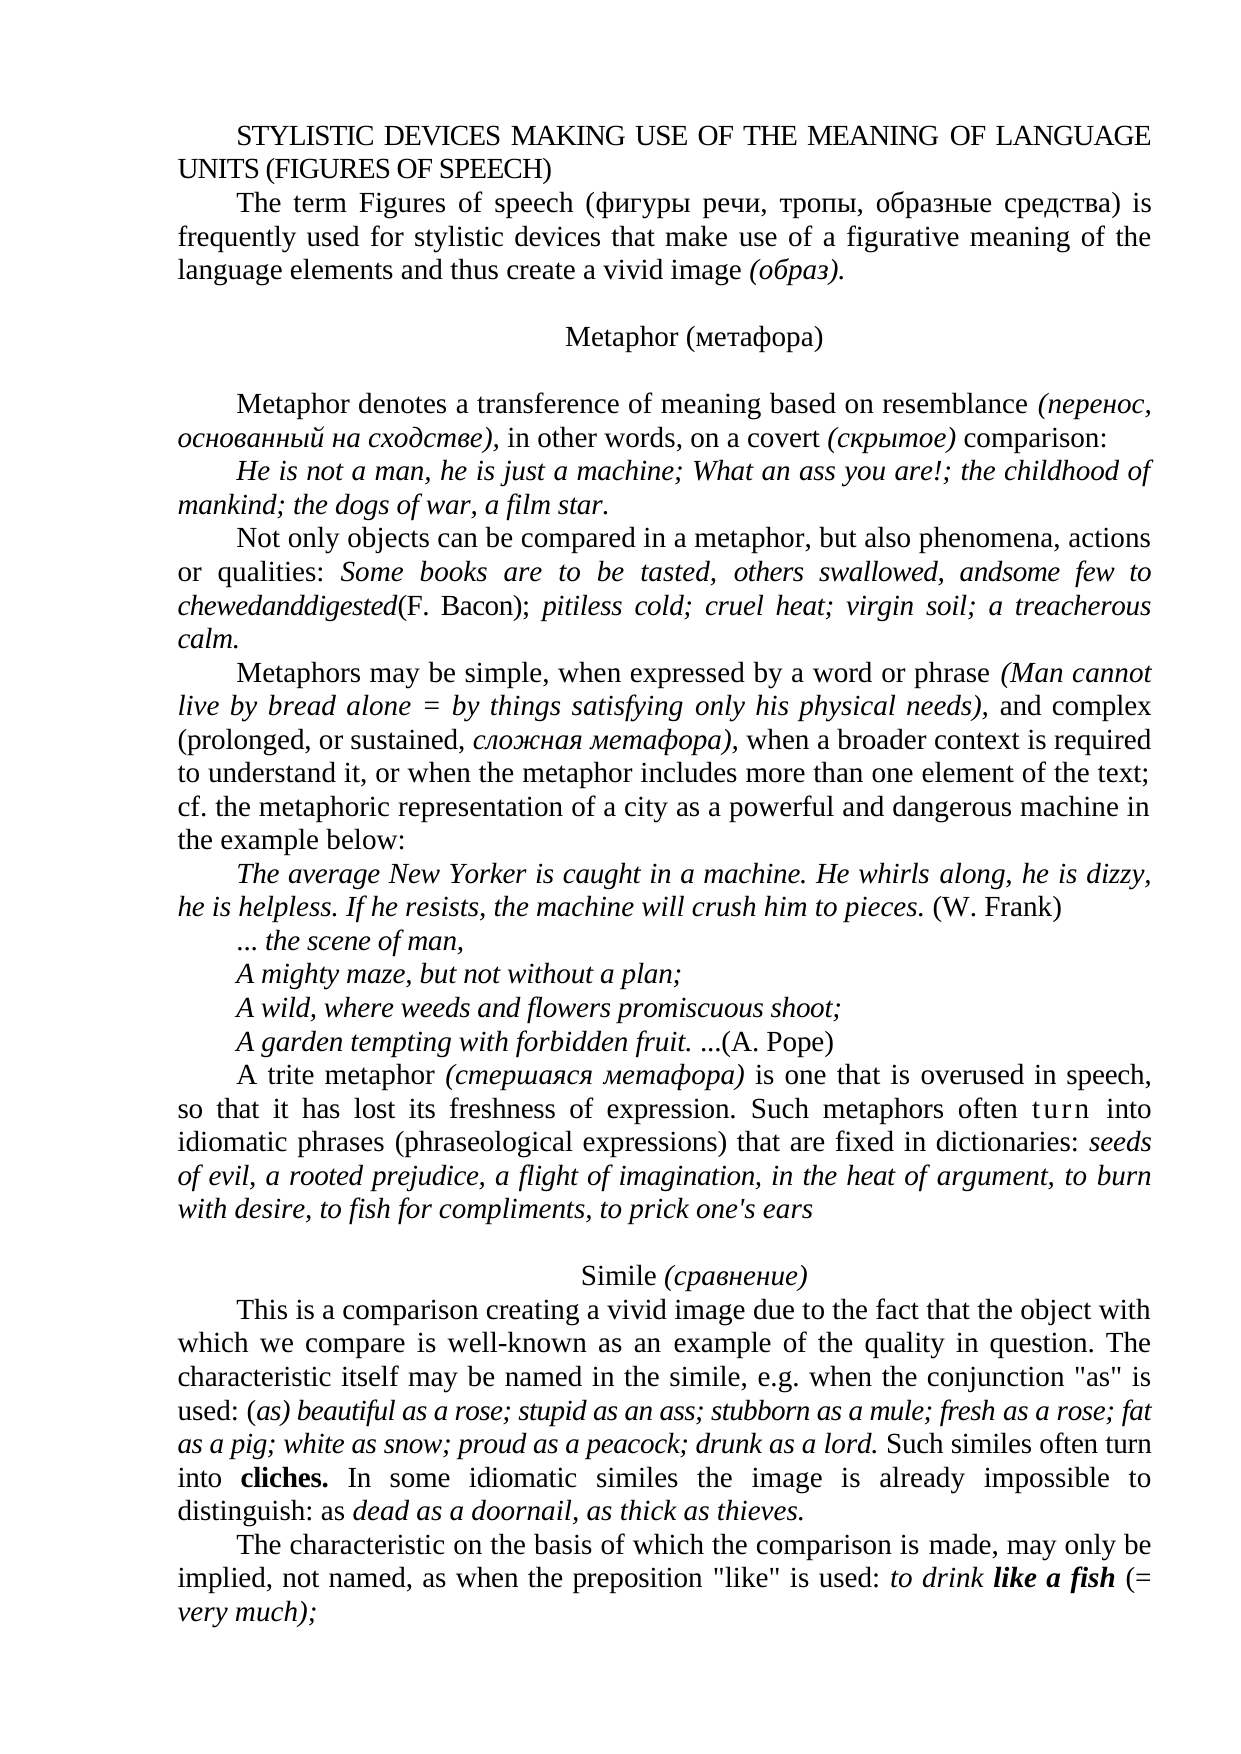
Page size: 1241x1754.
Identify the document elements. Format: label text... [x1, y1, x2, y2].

text Simile (сравнение) [177, 1258, 1152, 1292]
text He is not a man, he is just a machine; What an ass you are!; the childhood of mankind; the dogs of war, a film star. [177, 453, 1152, 521]
text A trite metaphor (стершаяся метафора) is one that is overused in speech, so that it has lost its freshness of expression. Such metaphors often turn into idiomatic phrases (phraseological expressions) that are fixed in dictionaries: seeds of evil, a rooted prejudice, a flight of imagination, in the heat of argument, to burn with desire, to fish for compliments, to prick one's ears [177, 1057, 1152, 1225]
text Not only objects can be compared in a metaphor, but also phenomena, actions or qualities: Some books are to be tasted, others swallowed, andsome few to chewedanddigested(F. Bacon); pitiless cold; cruel heat; virgin soil; a treacherous calm. [177, 521, 1152, 655]
text A garden tempting with forbidden fruit. ...(A. Pope) [177, 1024, 1152, 1057]
text The term Figures of speech (фигуры речи, тропы, образные средства) is frequently used for stylistic devices that make use of a figurative meaning of the language elements and thus create a vivid image (образ). [177, 185, 1152, 286]
text The average New Yorker is caught in a machine. He whirls along, he is dizzy, he is helpless. If he resists, the machine will crush him to pieces. (W. Frank) [177, 856, 1152, 923]
text Metaphors may be simple, when expressed by a word or phrase (Man cannot live by bread alone = by things satisfying only his physical needs), and complex (prolonged, or sustained, сложная метафора), when a broader context is required to understand it, or when the metaphor includes more than one element of the text; cf. the metaphoric representation of a city as a powerful and dangerous machine in the example below: [177, 655, 1152, 856]
text Metaphor (метафора) [177, 319, 1152, 353]
text Metaphor denotes a transference of meaning based on resemblance (перенос, основанный на сходстве), in other words, on a covert (скрытое) comparison: [177, 386, 1152, 453]
text This is a comparison creating a vivid image due to the fact that the object with which we compare is well-known as an example of the quality in question. The characteristic itself may be named in the simile, e.g. when the conjunction "as" is used: (as) beautiful as a rose; stupid as an ass; stubborn as a mule; fresh as a rose; fat as a pig; white as snow; proud as a peacock; drunk as a lord. Such similes often turn into cliches. In some idiomatic similes the image is already impossible to distinguish: as dead as a doornail, as thick as thieves. [177, 1292, 1152, 1527]
text The characteristic on the basis of which the comparison is made, may only be implied, not named, as when the preposition "like" is used: to drink like a fish (= very much); [177, 1527, 1152, 1627]
text STYLISTIC DEVICES MAKING USE OF THE MEANING OF LANGUAGE UNITS (FIGURES OF SPEECH) [177, 118, 1152, 185]
text ... the scene of man, [177, 923, 1152, 957]
text A wild, where weeds and flowers promiscuous shoot; [177, 990, 1152, 1024]
text A mighty maze, but not without a plan; [177, 957, 1152, 990]
